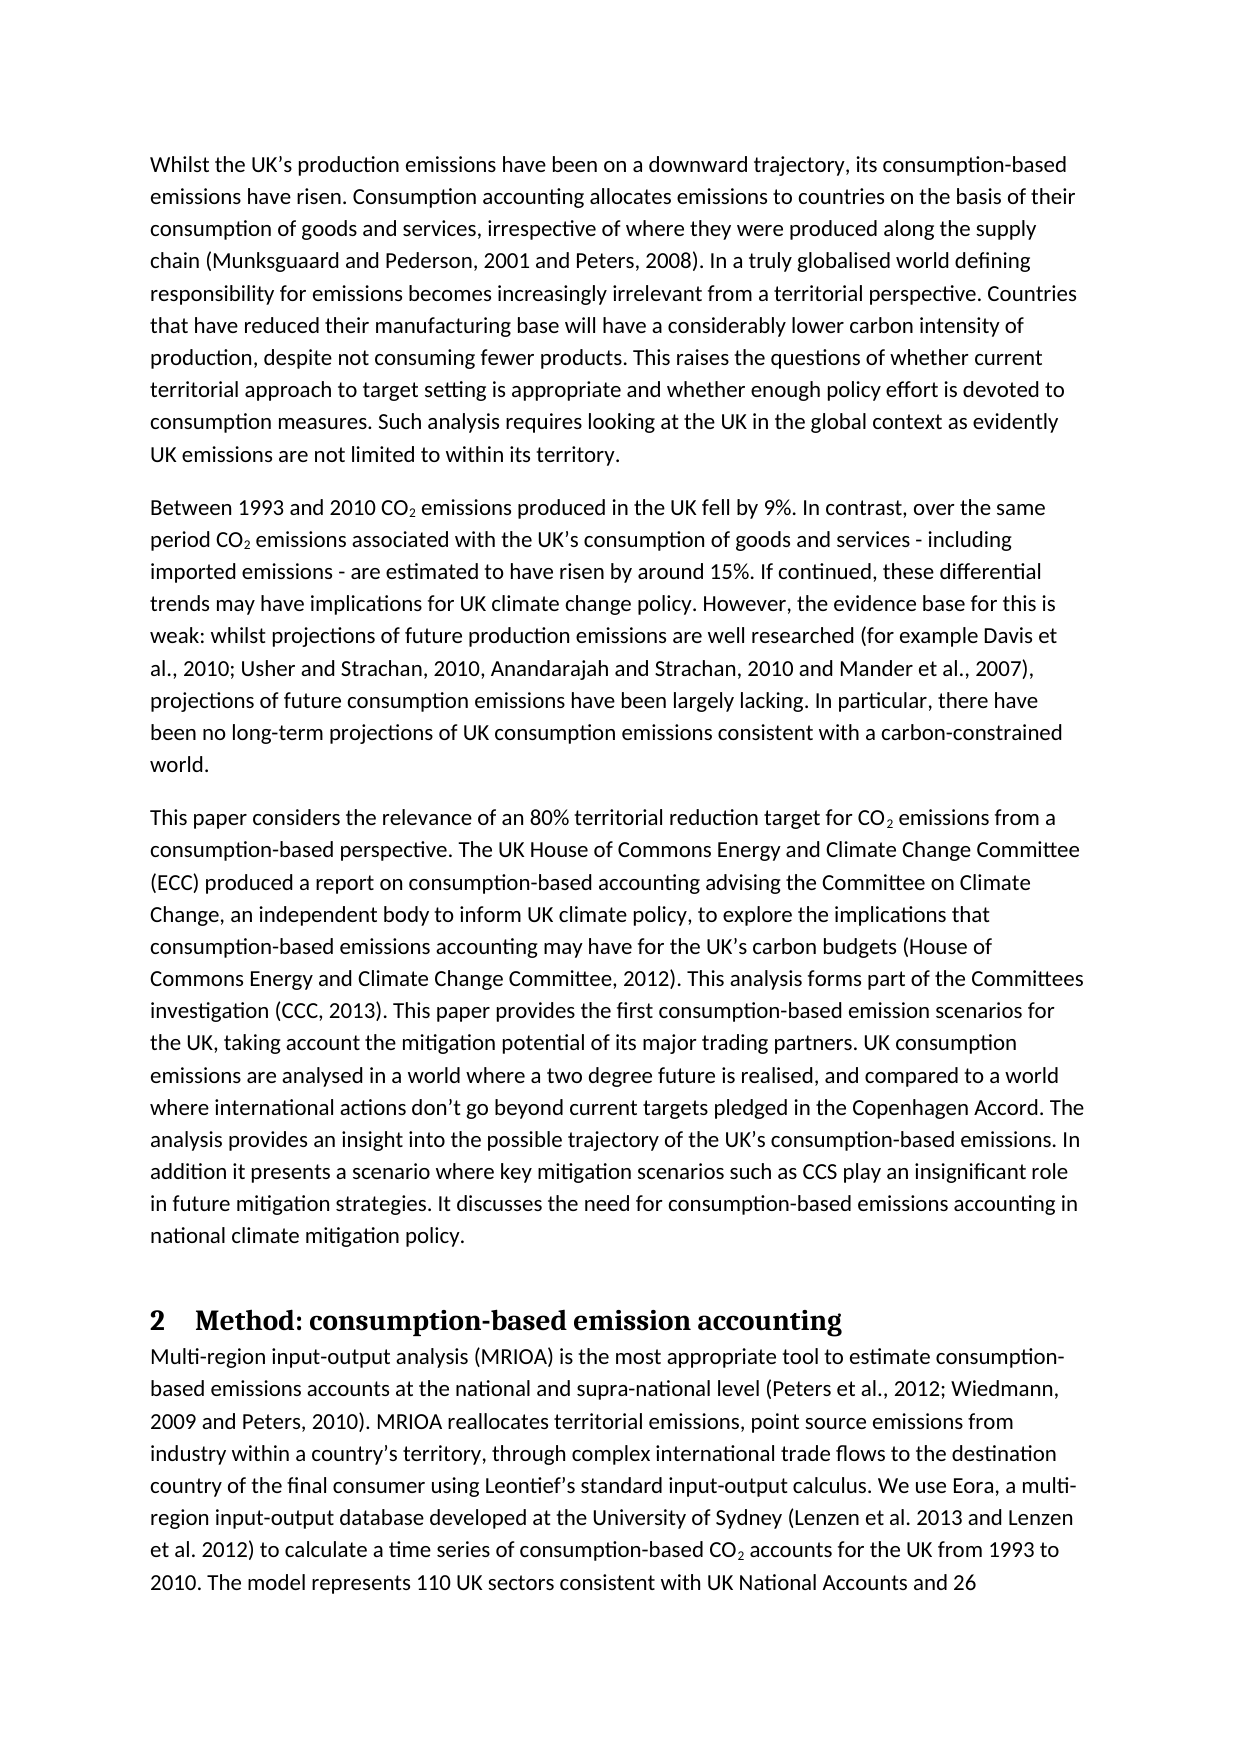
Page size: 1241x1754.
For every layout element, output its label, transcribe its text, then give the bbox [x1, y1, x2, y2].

subtitle Method: consumption-based emission accounting [150, 1304, 1090, 1337]
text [150, 1342, 1090, 1596]
text This paper considers the relevance of an 80% territorial reduction target for CO2 emissions from a consumption-based perspective. The UK House of Commons Energy and Climate Change Committee (ECC) produced a report on consumption-based accounting advising the Committee on Climate Change, an independent body to inform UK climate policy, to explore the implications that consumption-based emissions accounting may have for the UK’s carbon budgets (House of Commons Energy and Climate Change Committee, 2012). This analysis forms part of the Committees investigation (CCC, 2013). This paper provides the first consumption-based emission scenarios for the UK, taking account the mitigation potential of its major trading partners. UK consumption emissions are analysed in a world where a two degree future is realised, and compared to a world where international actions don’t go beyond current targets pledged in the Copenhagen Accord. The analysis provides an insight into the possible trajectory of the UK’s consumption-based emissions. In addition it presents a scenario where key mitigation scenarios such as CCS play an insignificant role in future mitigation strategies. It discusses the need for consumption-based emissions accounting in national climate mitigation policy. [150, 803, 1090, 1250]
text Between 1993 and 2010 CO2 emissions produced in the UK fell by 9%. In contrast, over the same period CO2 emissions associated with the UK’s consumption of goods and services - including imported emissions - are estimated to have risen by around 15%. If continued, these differential trends may have implications for UK climate change policy. However, the evidence base for this is weak: whilst projections of future production emissions are well researched (for example Davis et al., 2010; Usher and Strachan, 2010, Anandarajah and Strachan, 2010 and Mander et al., 2007), projections of future consumption emissions have been largely lacking. In particular, there have been no long-term projections of UK consumption emissions consistent with a carbon-constrained world. [150, 493, 1090, 778]
text Whilst the UK’s production emissions have been on a downward trajectory, its consumption-based emissions have risen. Consumption accounting allocates emissions to countries on the basis of their consumption of goods and services, irrespective of where they were produced along the supply chain (Munksguaard and Pederson, 2001 and Peters, 2008). In a truly globalised world defining responsibility for emissions becomes increasingly irrelevant from a territorial perspective. Countries that have reduced their manufacturing base will have a considerably lower carbon intensity of production, despite not consuming fewer products. This raises the questions of whether current territorial approach to target setting is appropriate and whether enough policy effort is devoted to consumption measures. Such analysis requires looking at the UK in the global context as evidently UK emissions are not limited to within its territory. [150, 150, 1090, 468]
